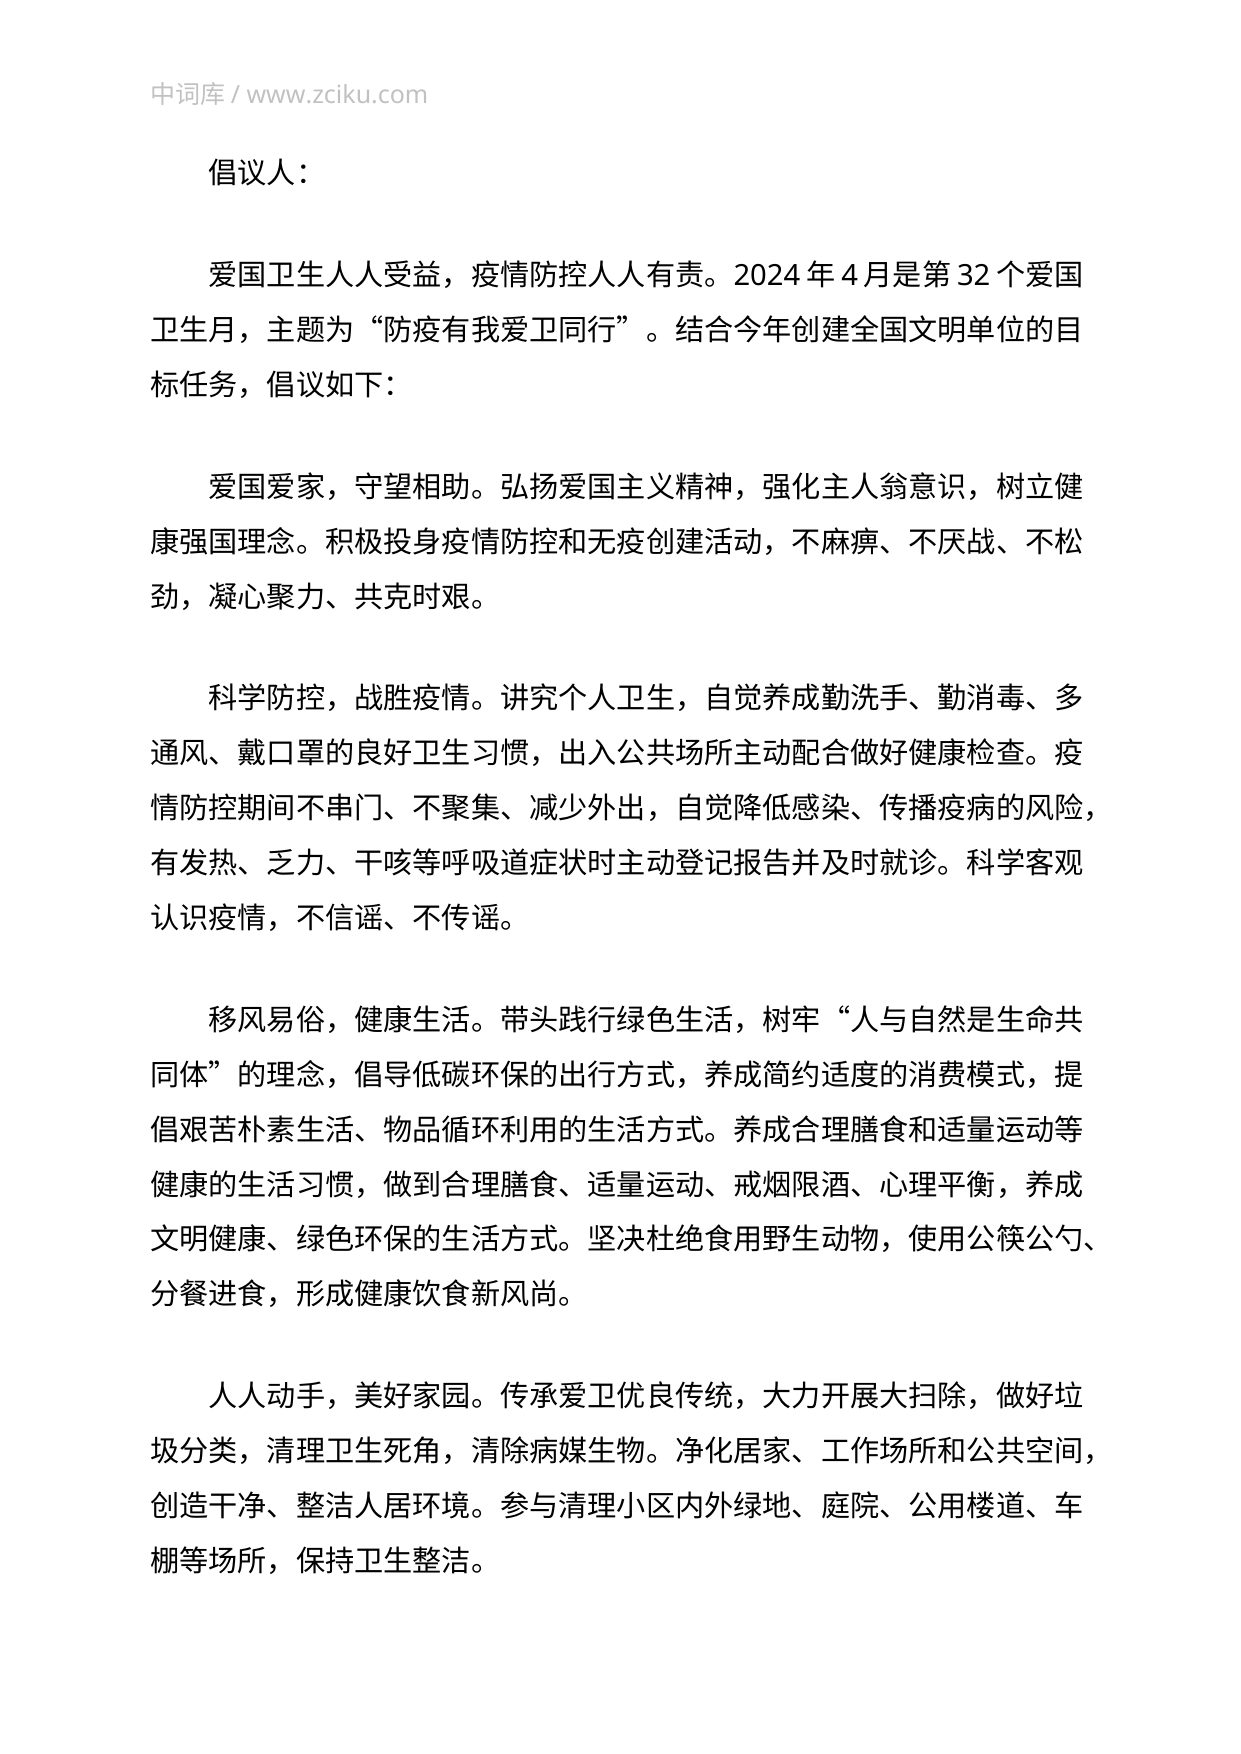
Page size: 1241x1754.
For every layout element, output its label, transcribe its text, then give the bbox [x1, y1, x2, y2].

text 倡议人： [150, 150, 1090, 192]
text 爱国卫生人人受益，疫情防控人人有责。2024年4月是第32个爱国卫生月，主题为“防疫有我爱卫同行”。结合今年创建全国文明单位的目标任务，倡议如下： [150, 252, 1090, 404]
text 爱国爱家，守望相助。弘扬爱国主义精神，强化主人翁意识，树立健康强国理念。积极投身疫情防控和无疫创建活动，不麻痹、不厌战、不松劲，凝心聚力、共克时艰。 [150, 463, 1090, 616]
text 人人动手，美好家园。传承爱卫优良传统，大力开展大扫除，做好垃圾分类，清理卫生死角，清除病媒生物。净化居家、工作场所和公共空间，创造干净、整洁人居环境。参与清理小区内外绿地、庭院、公用楼道、车棚等场所，保持卫生整洁。 [150, 1373, 1090, 1579]
text 移风易俗，健康生活。带头践行绿色生活，树牢“人与自然是生命共同体”的理念，倡导低碳环保的出行方式，养成简约适度的消费模式，提倡艰苦朴素生活、物品循环利用的生活方式。养成合理膳食和适量运动等健康的生活习惯，做到合理膳食、适量运动、戒烟限酒、心理平衡，养成文明健康、绿色环保的生活方式。坚决杜绝食用野生动物，使用公筷公勺、分餐进食，形成健康饮食新风尚。 [150, 996, 1090, 1313]
text 科学防控，战胜疫情。讲究个人卫生，自觉养成勤洗手、勤消毒、多通风、戴口罩的良好卫生习惯，出入公共场所主动配合做好健康检查。疫情防控期间不串门、不聚集、减少外出，自觉降低感染、传播疫病的风险，有发热、乏力、干咳等呼吸道症状时主动登记报告并及时就诊。科学客观认识疫情，不信谣、不传谣。 [150, 675, 1090, 937]
